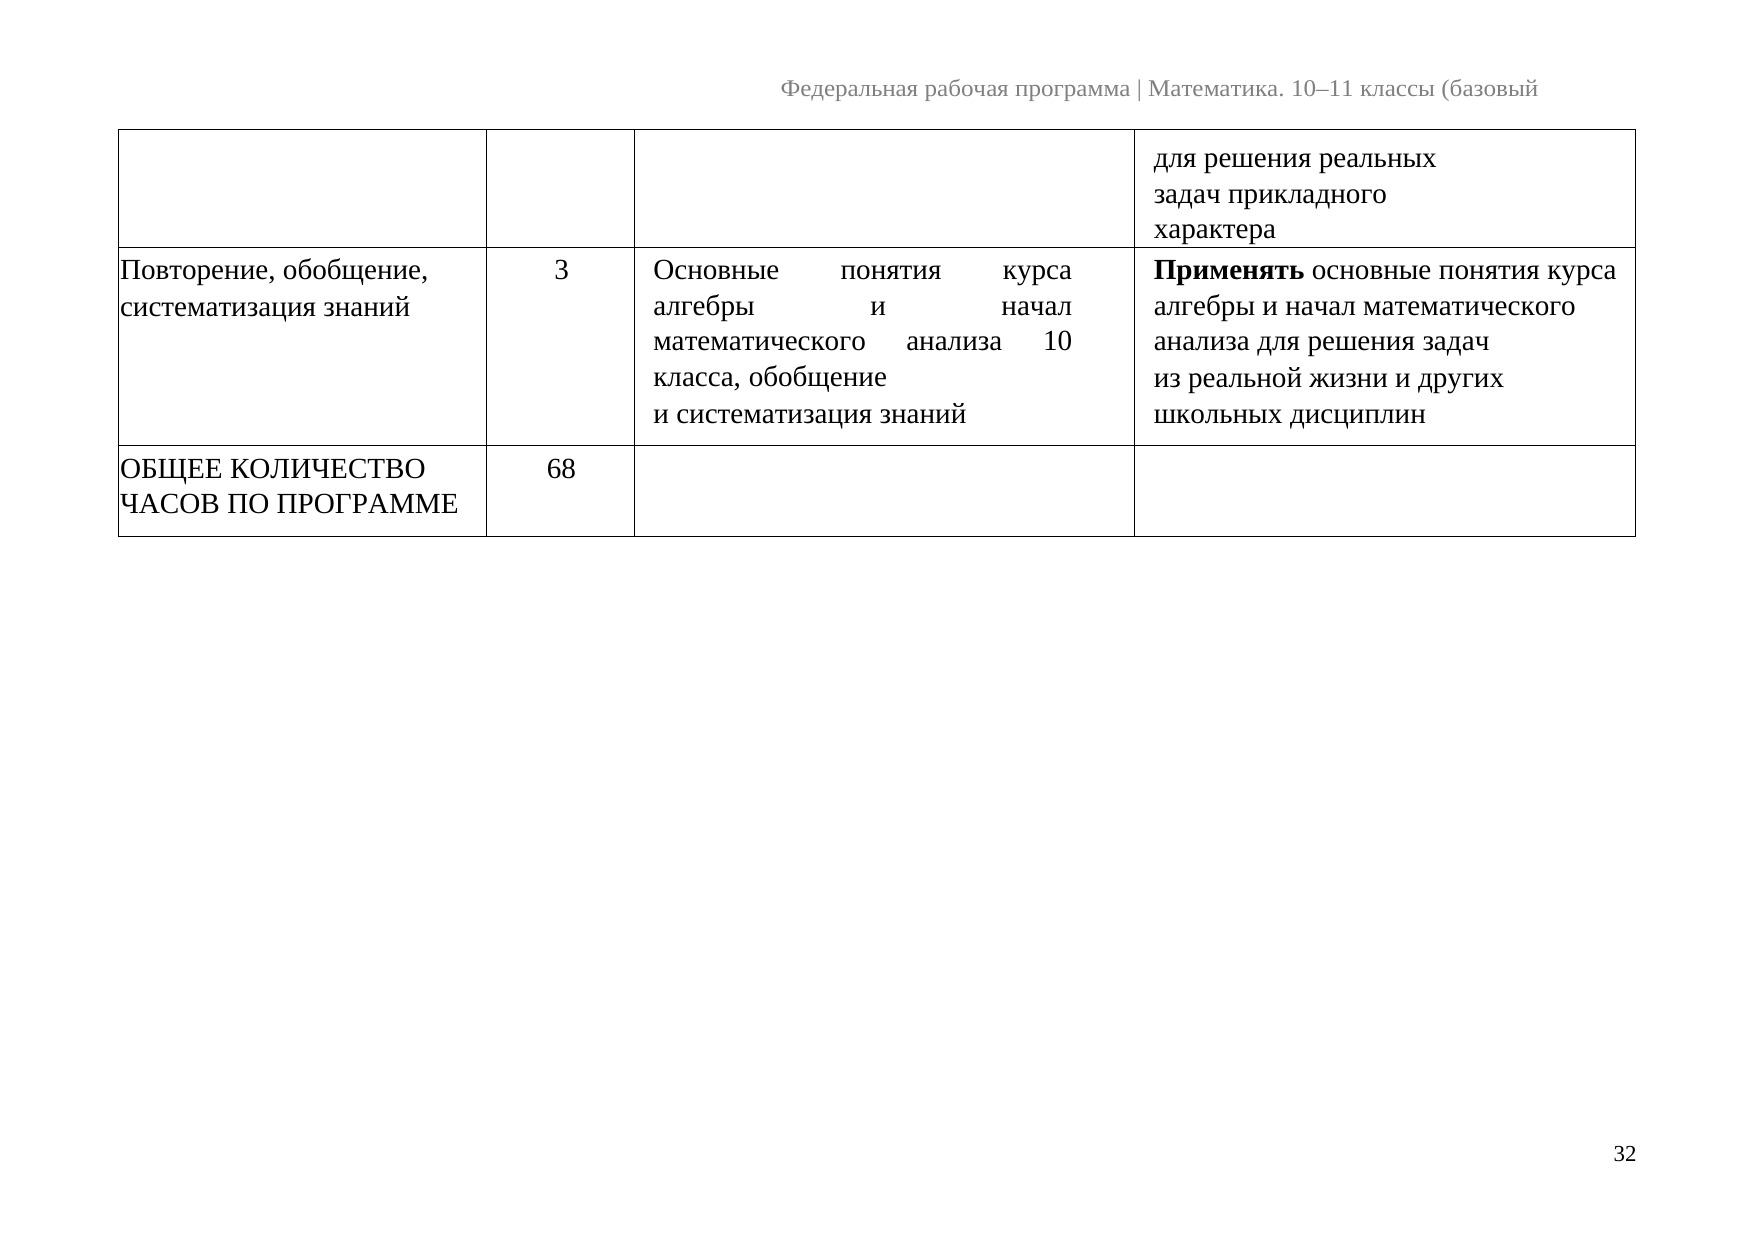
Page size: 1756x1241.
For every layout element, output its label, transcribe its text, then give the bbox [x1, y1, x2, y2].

table_cell Основные понятия курса алгебры и начал математического анализа 10 класса, обобщение и систематизация знаний [635, 248, 1134, 445]
table_cell 68 [487, 446, 634, 536]
table_cell [635, 446, 1134, 536]
table_header [119, 130, 486, 247]
table_cell Повторение, обобщение, систематизация знаний [119, 248, 486, 445]
table_header для решения реальных задач прикладного характера [1135, 130, 1635, 247]
table_header [635, 130, 1134, 247]
table_header [487, 130, 634, 247]
table_cell 3 [487, 248, 634, 445]
table_cell Применять основные понятия курса алгебры и начал математического анализа для решения задач из реальной жизни и других школьных дисциплин [1135, 248, 1635, 445]
table_cell [1135, 446, 1635, 536]
table_cell ОБЩЕЕ КОЛИЧЕСТВО ЧАСОВ ПО ПРОГРАММЕ [119, 446, 486, 536]
